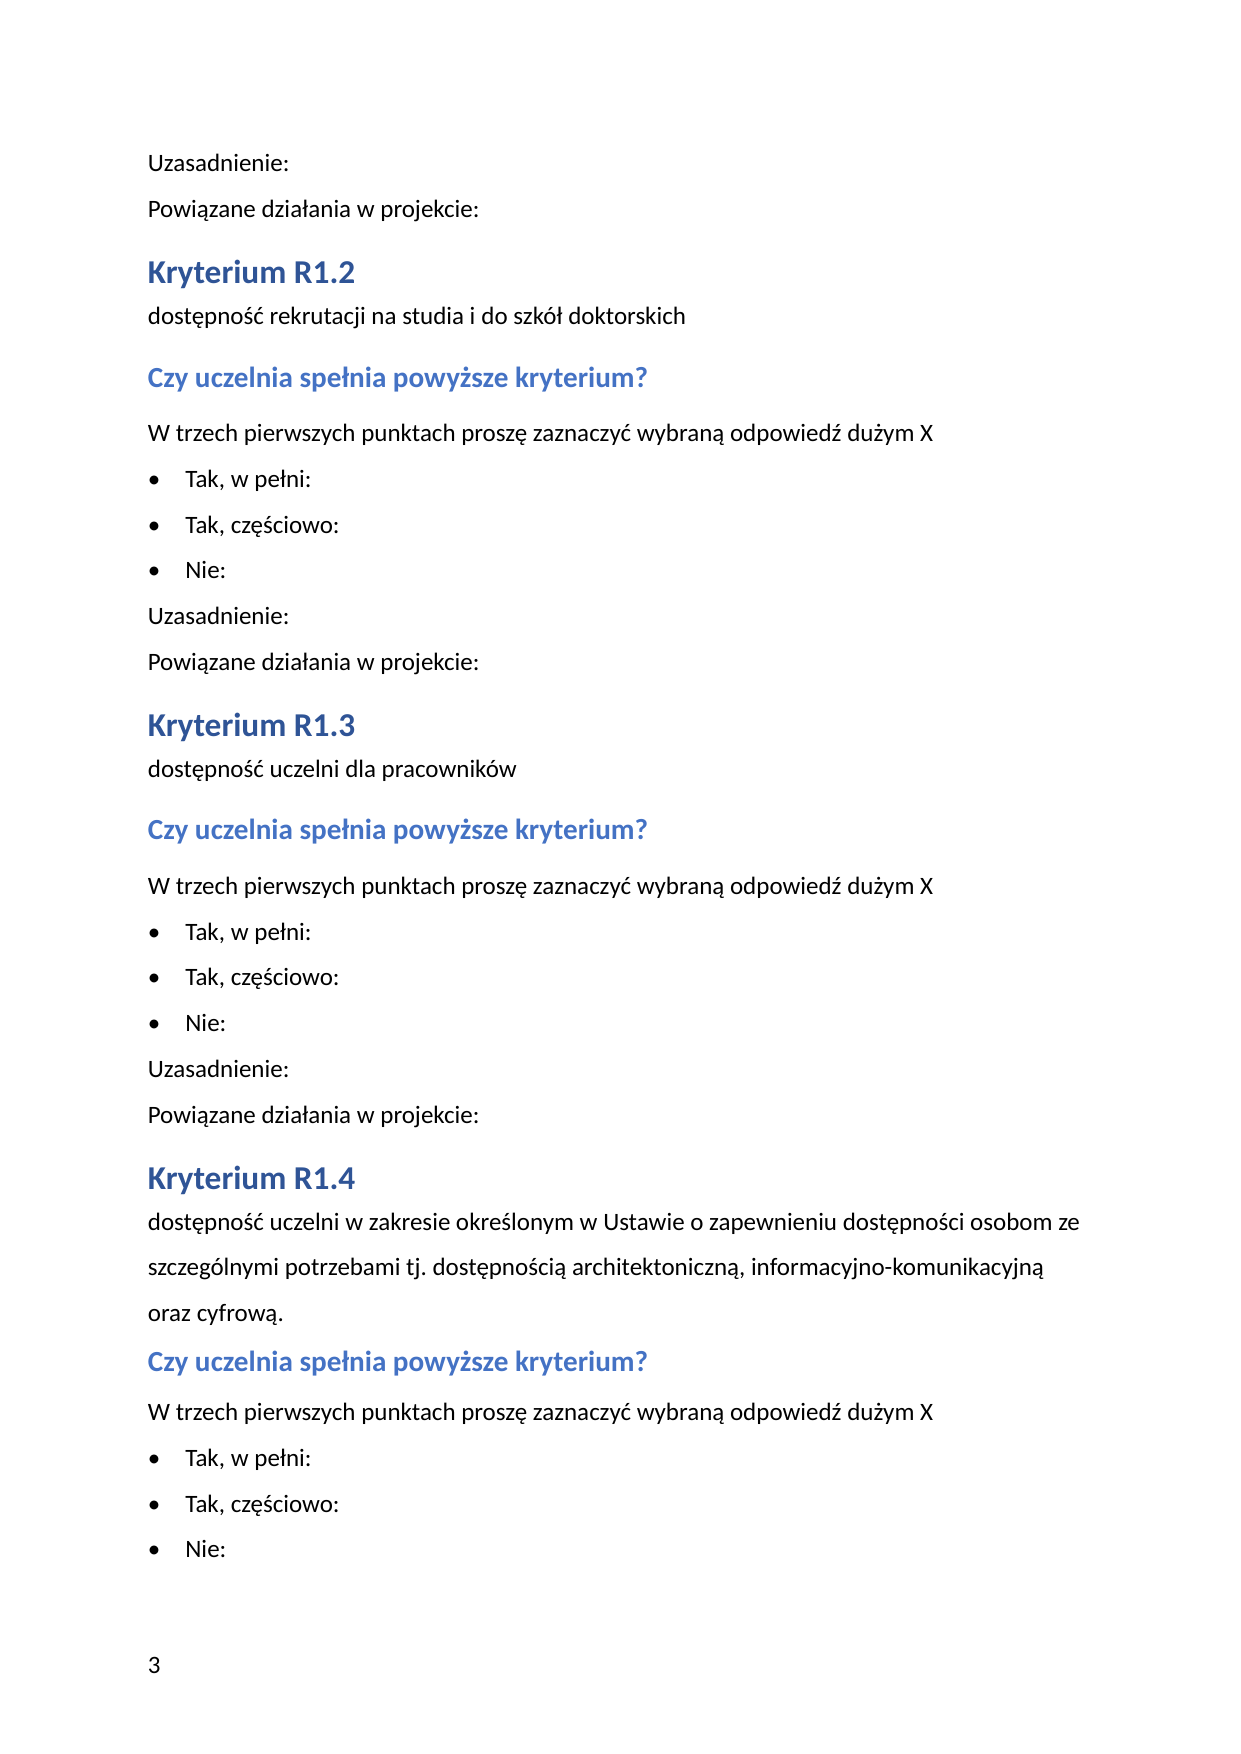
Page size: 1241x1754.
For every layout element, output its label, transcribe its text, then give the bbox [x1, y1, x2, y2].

text Powiązane działania w projekcie: [148, 646, 1093, 677]
list Nie: [148, 1007, 1093, 1038]
text W trzech pierwszych punktach proszę zaznaczyć wybraną odpowiedź dużym X [148, 870, 1093, 901]
text Czy uczelnia spełnia powyższe kryterium? [148, 1343, 1093, 1379]
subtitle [148, 359, 1093, 394]
list Tak, w pełni: [148, 1442, 1093, 1473]
text Uzasadnienie: [148, 600, 1093, 631]
list Tak, w pełni: [148, 463, 1093, 494]
text Powiązane działania w projekcie: [148, 193, 1093, 224]
list Tak, częściowo: [148, 962, 1093, 992]
list Tak, częściowo: [148, 509, 1093, 539]
subtitle Czy uczelnia spełnia powyższe kryterium? [148, 811, 1093, 847]
text Powiązane działania w projekcie: [148, 1099, 1093, 1129]
list Nie: [148, 1534, 1093, 1564]
list Nie: [148, 554, 1093, 585]
subtitle Kryterium R1.2 [148, 252, 1093, 292]
subtitle Kryterium R1.4 [148, 1157, 1093, 1198]
subtitle Kryterium R1.3 [148, 704, 1093, 745]
text Uzasadnienie: [148, 1053, 1093, 1083]
text dostępność uczelni w zakresie określonym w Ustawie o zapewnieniu dostępności osobom ze szczególnymi potrzebami tj. dostępnością architektoniczną, informacyjno-komunikacyjną oraz cyfrową. [148, 1206, 1093, 1328]
list Tak, częściowo: [148, 1488, 1093, 1518]
text Uzasadnienie: [148, 148, 1093, 178]
text W trzech pierwszych punktach proszę zaznaczyć wybraną odpowiedź dużym X [148, 417, 1093, 448]
list Tak, w pełni: [148, 916, 1093, 946]
text dostępność uczelni dla pracowników [148, 753, 1093, 784]
text dostępność rekrutacji na studia i do szkół doktorskich [148, 300, 1093, 331]
text W trzech pierwszych punktach proszę zaznaczyć wybraną odpowiedź dużym X [148, 1396, 1093, 1427]
